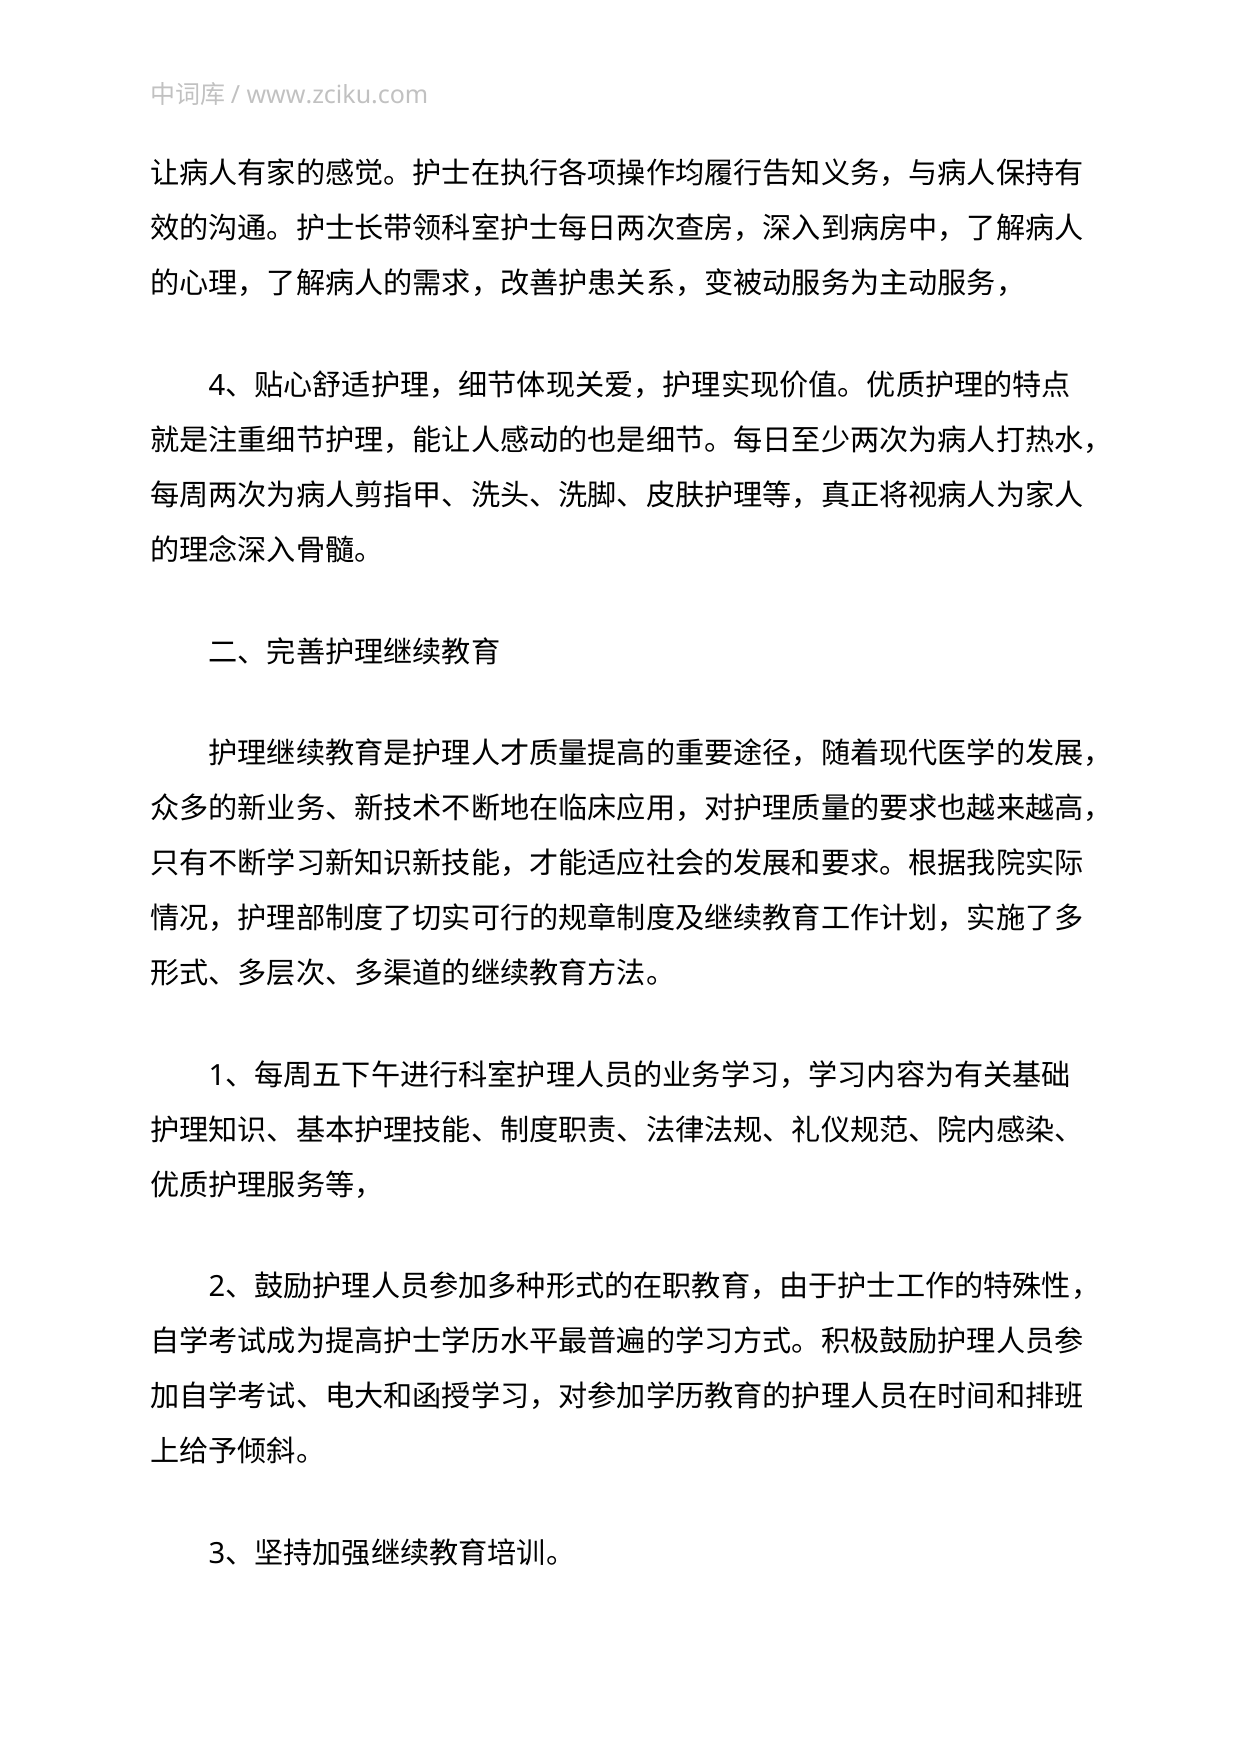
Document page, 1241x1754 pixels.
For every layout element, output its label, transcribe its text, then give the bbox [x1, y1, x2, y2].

text 1、每周五下午进行科室护理人员的业务学习，学习内容为有关基础护理知识、基本护理技能、制度职责、法律法规、礼仪规范、院内感染、优质护理服务等， [150, 1051, 1090, 1203]
text 4、贴心舒适护理，细节体现关爱，护理实现价值。优质护理的特点就是注重细节护理，能让人感动的也是细节。每日至少两次为病人打热水，每周两次为病人剪指甲、洗头、洗脚、皮肤护理等，真正将视病人为家人的理念深入骨髓。 [150, 362, 1090, 569]
text 二、完善护理继续教育 [150, 628, 1090, 670]
text 2、鼓励护理人员参加多种形式的在职教育，由于护士工作的特殊性，自学考试成为提高护士学历水平最普遍的学习方式。积极鼓励护理人员参加自学考试、电大和函授学习，对参加学历教育的护理人员在时间和排班上给予倾斜。 [150, 1263, 1090, 1470]
text 3、坚持加强继续教育培训。 [150, 1529, 1090, 1572]
text 护理继续教育是护理人才质量提高的重要途径，随着现代医学的发展，众多的新业务、新技术不断地在临床应用，对护理质量的要求也越来越高，只有不断学习新知识新技能，才能适应社会的发展和要求。根据我院实际情况，护理部制度了切实可行的规章制度及继续教育工作计划，实施了多形式、多层次、多渠道的继续教育方法。 [150, 730, 1090, 992]
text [150, 150, 1090, 302]
